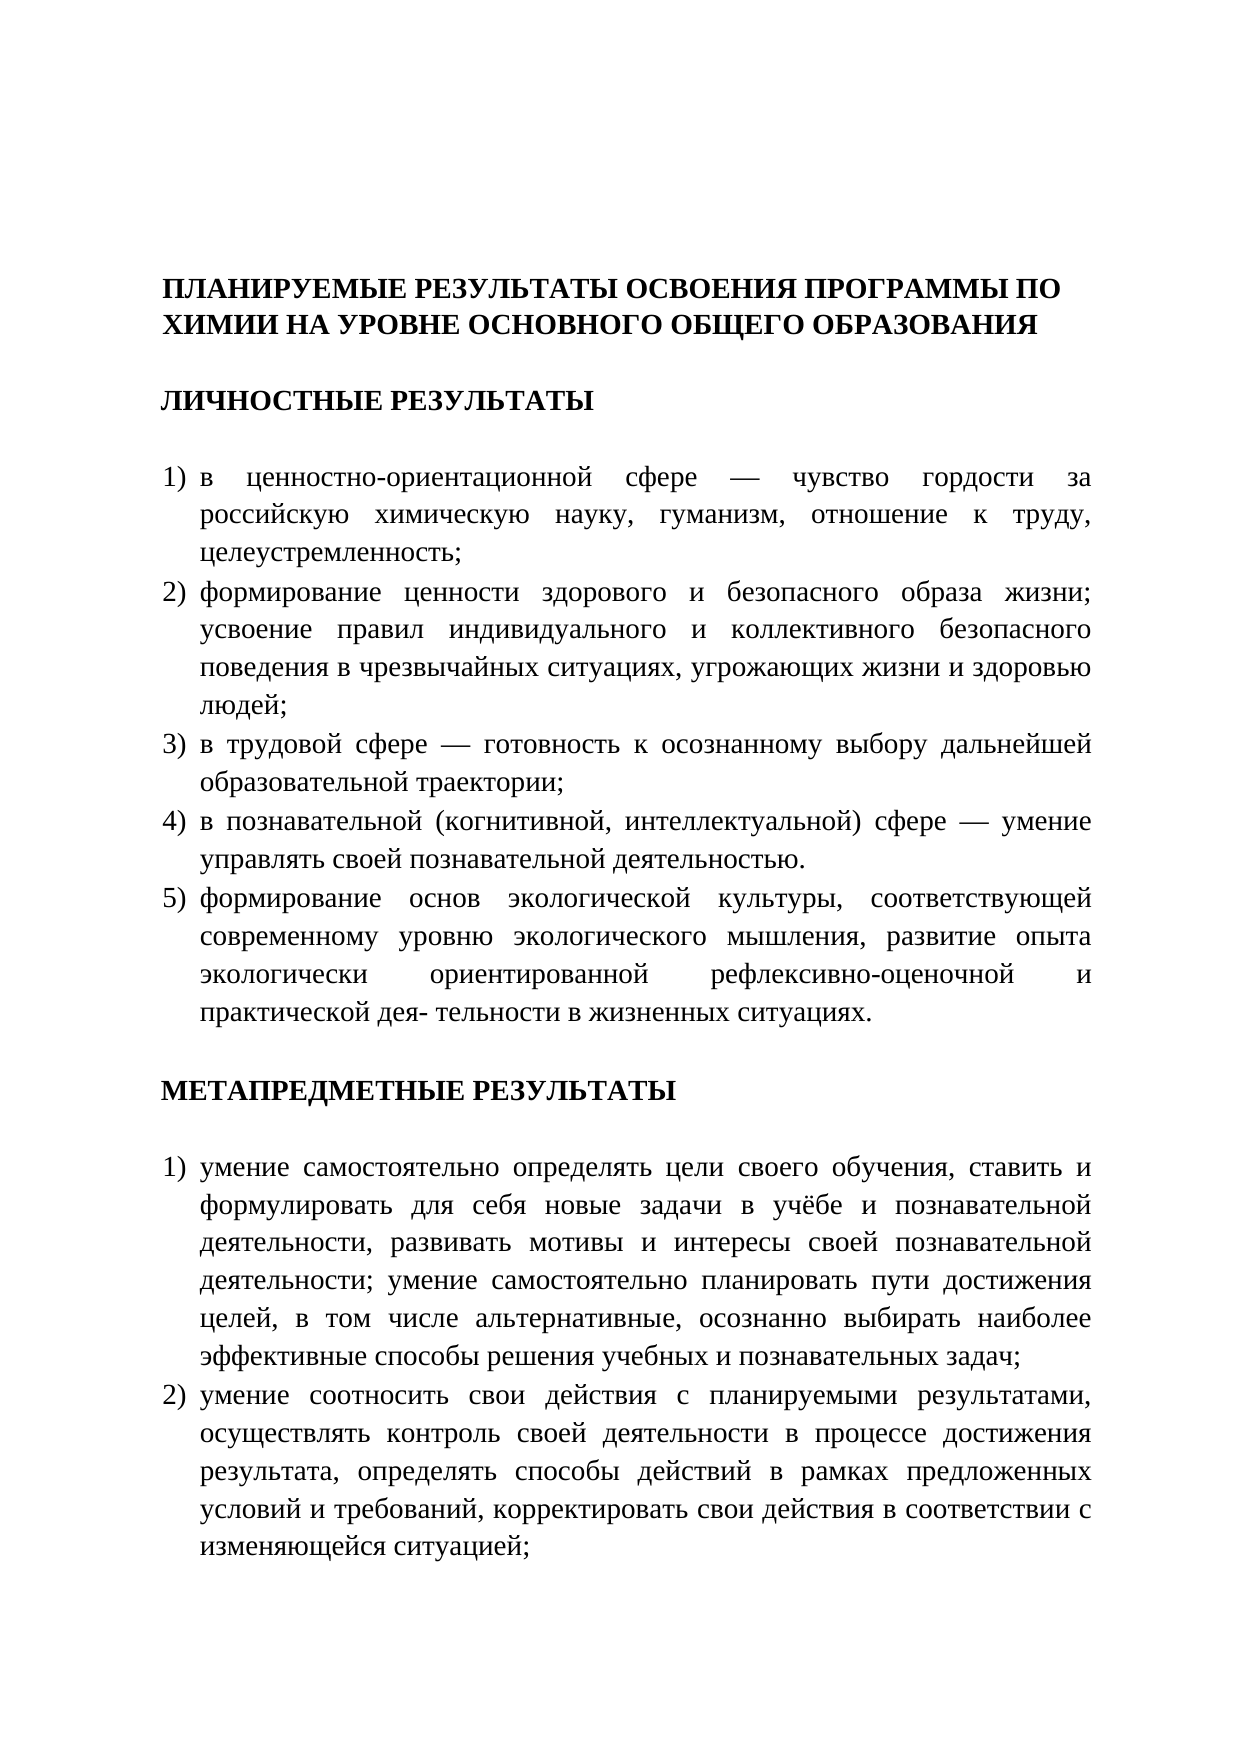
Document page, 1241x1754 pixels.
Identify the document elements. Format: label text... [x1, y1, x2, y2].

subtitle МЕТАПРЕДМЕТНЫЕ РЕЗУЛЬТАТЫ [161, 1073, 1092, 1107]
list в трудовой сфере — готовность к осознанному выбору дальнейшей образовательной траектории; [162, 726, 1092, 798]
list умение соотносить свои действия с планируемыми результатами, осуществлять контроль своей деятельности в процессе достижения результата, определять способы действий в рамках предложенных условий и требований, корректировать свои действия в соответствии с изменяющейся ситуацией; [162, 1377, 1092, 1562]
list в ценностно-ориентационной сфере — чувство гордости за российскую химическую науку, гуманизм, отношение к труду, целеустремленность; [162, 459, 1092, 568]
list в познавательной (когнитивной, интеллектуальной) сфере — умение управлять своей познавательной деятельностью. [162, 803, 1092, 875]
list умение самостоятельно определять цели своего обучения, ставить и формулировать для себя новые задачи в учёбе и познавательной деятельности, развивать мотивы и интересы своей познавательной деятельности; умение самостоятельно планировать пути достижения целей, в том числе альтернативные, осознанно выбирать наиболее эффективные способы решения учебных и познавательных задач; [162, 1149, 1092, 1372]
text ПЛАНИРУЕМЫЕ РЕЗУЛЬТАТЫ ОСВОЕНИЯ ПРОГРАММЫ ПО ХИМИИ НА УРОВНЕ ОСНОВНОГО ОБЩЕГО ОБРАЗОВАНИЯ [162, 271, 1093, 341]
list формирование ценности здорового и безопасного образа жизни; усвоение правил индивидуального и коллективного безопасного поведения в чрезвычайных ситуациях, угрожающих жизни и здоровью людей; [162, 574, 1092, 721]
subtitle ЛИЧНОСТНЫЕ РЕЗУЛЬТАТЫ [161, 383, 1092, 417]
list формирование основ экологической культуры, соответствующей современному уровню экологического мышления, развитие опыта экологически ориентированной рефлексивно-оценочной и практической дея- тельности в жизненных ситуациях. [162, 881, 1092, 1027]
